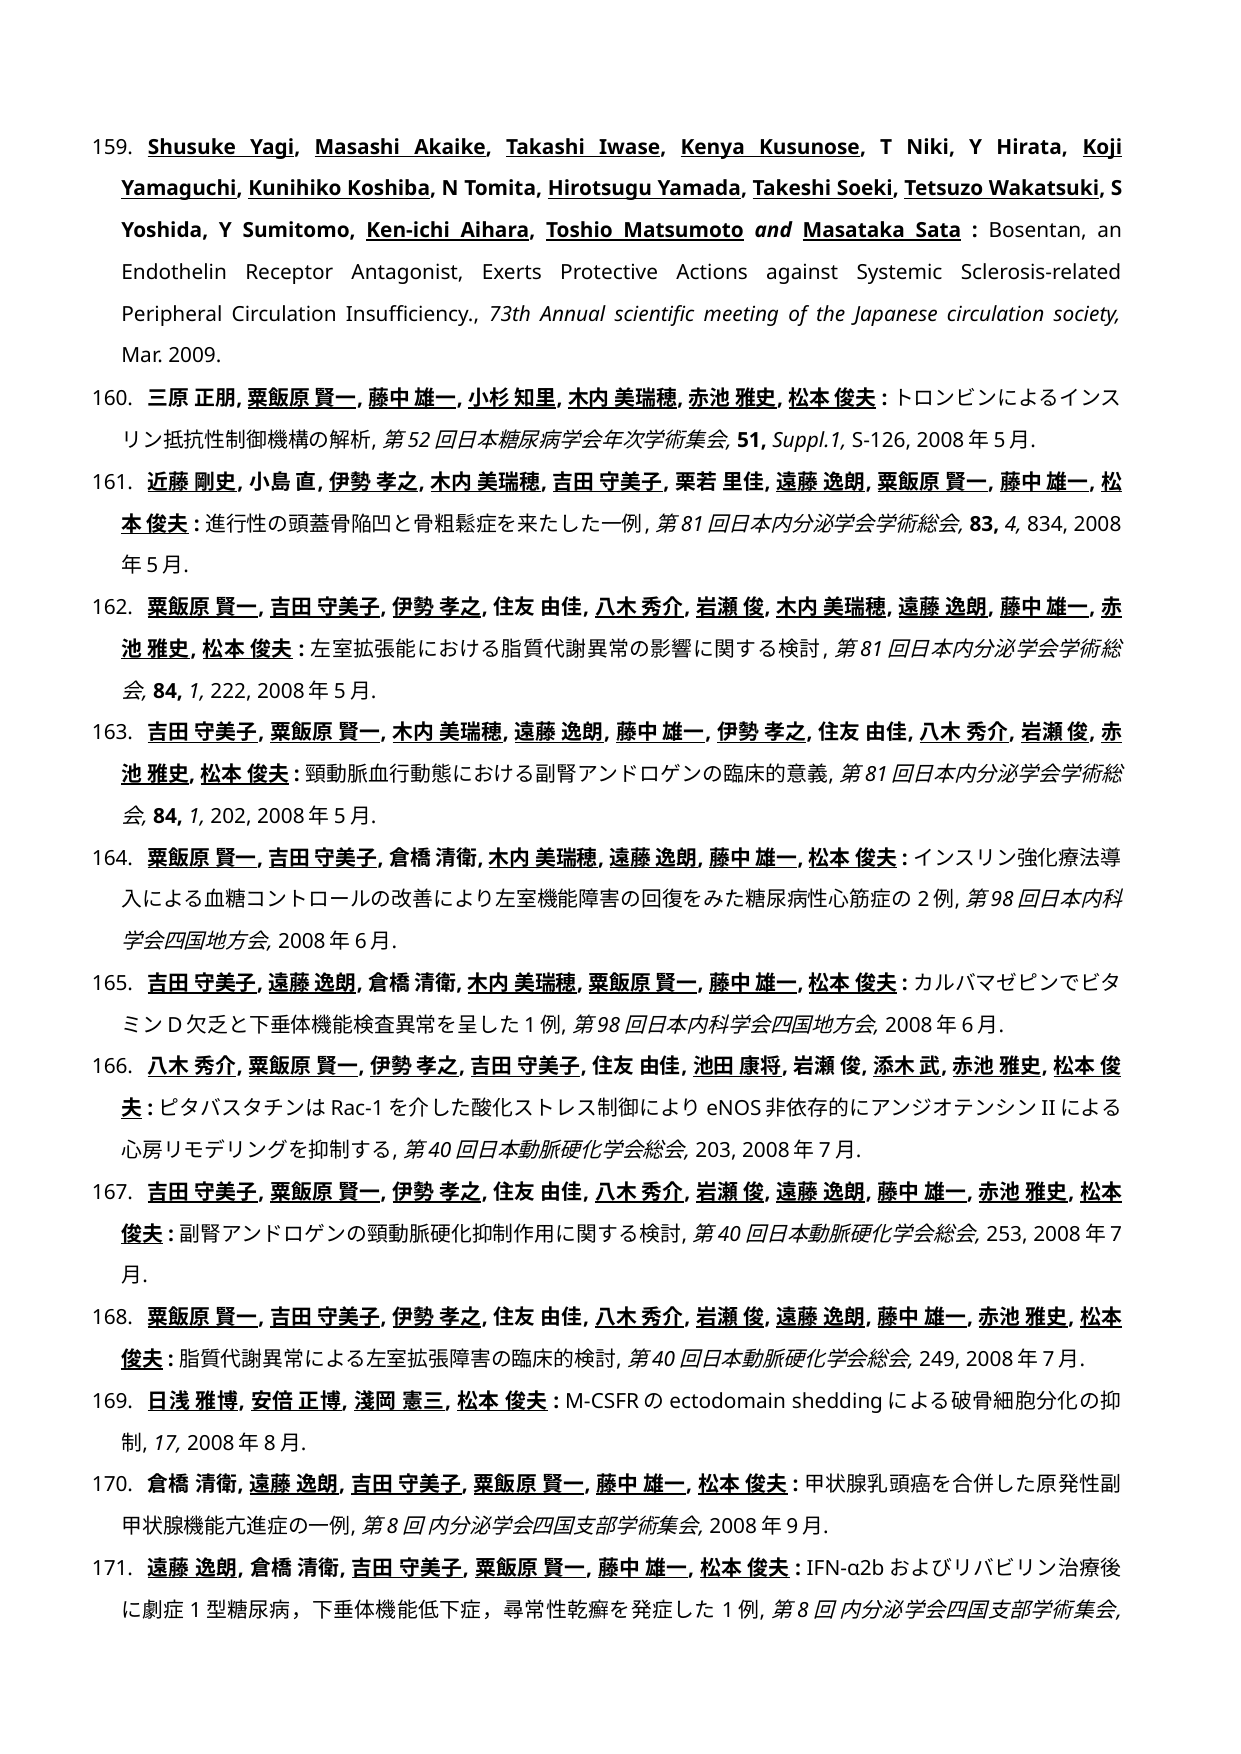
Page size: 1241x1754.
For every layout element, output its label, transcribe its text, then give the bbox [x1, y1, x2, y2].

list 日浅 雅博, 安倍 正博, 淺岡 憲三, 松本 俊夫 : M-CSFRのectodomain sheddingによる破骨細胞分化の抑制, 17, 2008年8月. [92, 1378, 1122, 1462]
list 吉田 守美子, 遠藤 逸朗, 倉橋 清衛, 木内 美瑞穂, 粟飯原 賢一, 藤中 雄一, 松本 俊夫 : カルバマゼピンでビタミンD欠乏と下垂体機能検査異常を呈した1例, 第98回日本内科学会四国地方会, 2008年6月. [92, 961, 1122, 1044]
list 粟飯原 賢一, 吉田 守美子, 伊勢 孝之, 住友 由佳, 八木 秀介, 岩瀬 俊, 遠藤 逸朗, 藤中 雄一, 赤池 雅史, 松本 俊夫 : 脂質代謝異常による左室拡張障害の臨床的検討, 第40回日本動脈硬化学会総会, 249, 2008年7月. [92, 1295, 1122, 1378]
list 倉橋 清衛, 遠藤 逸朗, 吉田 守美子, 粟飯原 賢一, 藤中 雄一, 松本 俊夫 : 甲状腺乳頭癌を合併した原発性副甲状腺機能亢進症の一例, 第8回 内分泌学会四国支部学術集会, 2008年9月. [92, 1462, 1122, 1545]
list 吉田 守美子, 粟飯原 賢一, 木内 美瑞穂, 遠藤 逸朗, 藤中 雄一, 伊勢 孝之, 住友 由佳, 八木 秀介, 岩瀬 俊, 赤池 雅史, 松本 俊夫 : 頸動脈血行動態における副腎アンドロゲンの臨床的意義, 第81回日本内分泌学会学術総会, 84, 1, 202, 2008年5月. [92, 710, 1122, 835]
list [92, 1545, 1122, 1629]
list 近藤 剛史, 小島 直, 伊勢 孝之, 木内 美瑞穂, 吉田 守美子, 栗若 里佳, 遠藤 逸朗, 粟飯原 賢一, 藤中 雄一, 松本 俊夫 : 進行性の頭蓋骨陥凹と骨粗鬆症を来たした一例, 第81回日本内分泌学会学術総会, 83, 4, 834, 2008年5月. [92, 459, 1122, 584]
list 粟飯原 賢一, 吉田 守美子, 倉橋 清衛, 木内 美瑞穂, 遠藤 逸朗, 藤中 雄一, 松本 俊夫 : インスリン強化療法導入による血糖コントロールの改善により左室機能障害の回復をみた糖尿病性心筋症の2例, 第98回日本内科学会四国地方会, 2008年6月. [92, 835, 1122, 961]
list 吉田 守美子, 粟飯原 賢一, 伊勢 孝之, 住友 由佳, 八木 秀介, 岩瀬 俊, 遠藤 逸朗, 藤中 雄一, 赤池 雅史, 松本 俊夫 : 副腎アンドロゲンの頸動脈硬化抑制作用に関する検討, 第40回日本動脈硬化学会総会, 253, 2008年7月. [92, 1169, 1122, 1295]
list 粟飯原 賢一, 吉田 守美子, 伊勢 孝之, 住友 由佳, 八木 秀介, 岩瀬 俊, 木内 美瑞穂, 遠藤 逸朗, 藤中 雄一, 赤池 雅史, 松本 俊夫 : 左室拡張能における脂質代謝異常の影響に関する検討, 第81回日本内分泌学会学術総会, 84, 1, 222, 2008年5月. [92, 584, 1122, 710]
list 八木 秀介, 粟飯原 賢一, 伊勢 孝之, 吉田 守美子, 住友 由佳, 池田 康将, 岩瀬 俊, 添木 武, 赤池 雅史, 松本 俊夫 : ピタバスタチンはRac-1を介した酸化ストレス制御によりeNOS非依存的にアンジオテンシンIIによる心房リモデリングを抑制する, 第40回日本動脈硬化学会総会, 203, 2008年7月. [92, 1044, 1122, 1169]
list Shusuke Yagi, Masashi Akaike, Takashi Iwase, Kenya Kusunose, T Niki, Y Hirata, Koji Yamaguchi, Kunihiko Koshiba, N Tomita, Hirotsugu Yamada, Takeshi Soeki, Tetsuzo Wakatsuki, S Yoshida, Y Sumitomo, Ken-ichi Aihara, Toshio Matsumoto and Masataka Sata : Bosentan, an Endothelin Receptor Antagonist, Exerts Protective Actions against Systemic Sclerosis-related Peripheral Circulation Insufficiency., 73th Annual scientific meeting of the Japanese circulation society, Mar. 2009. [92, 125, 1122, 376]
list 三原 正朋, 粟飯原 賢一, 藤中 雄一, 小杉 知里, 木内 美瑞穂, 赤池 雅史, 松本 俊夫 : トロンビンによるインスリン抵抗性制御機構の解析, 第52回日本糖尿病学会年次学術集会, 51, Suppl.1, S-126, 2008年5月. [92, 376, 1122, 459]
